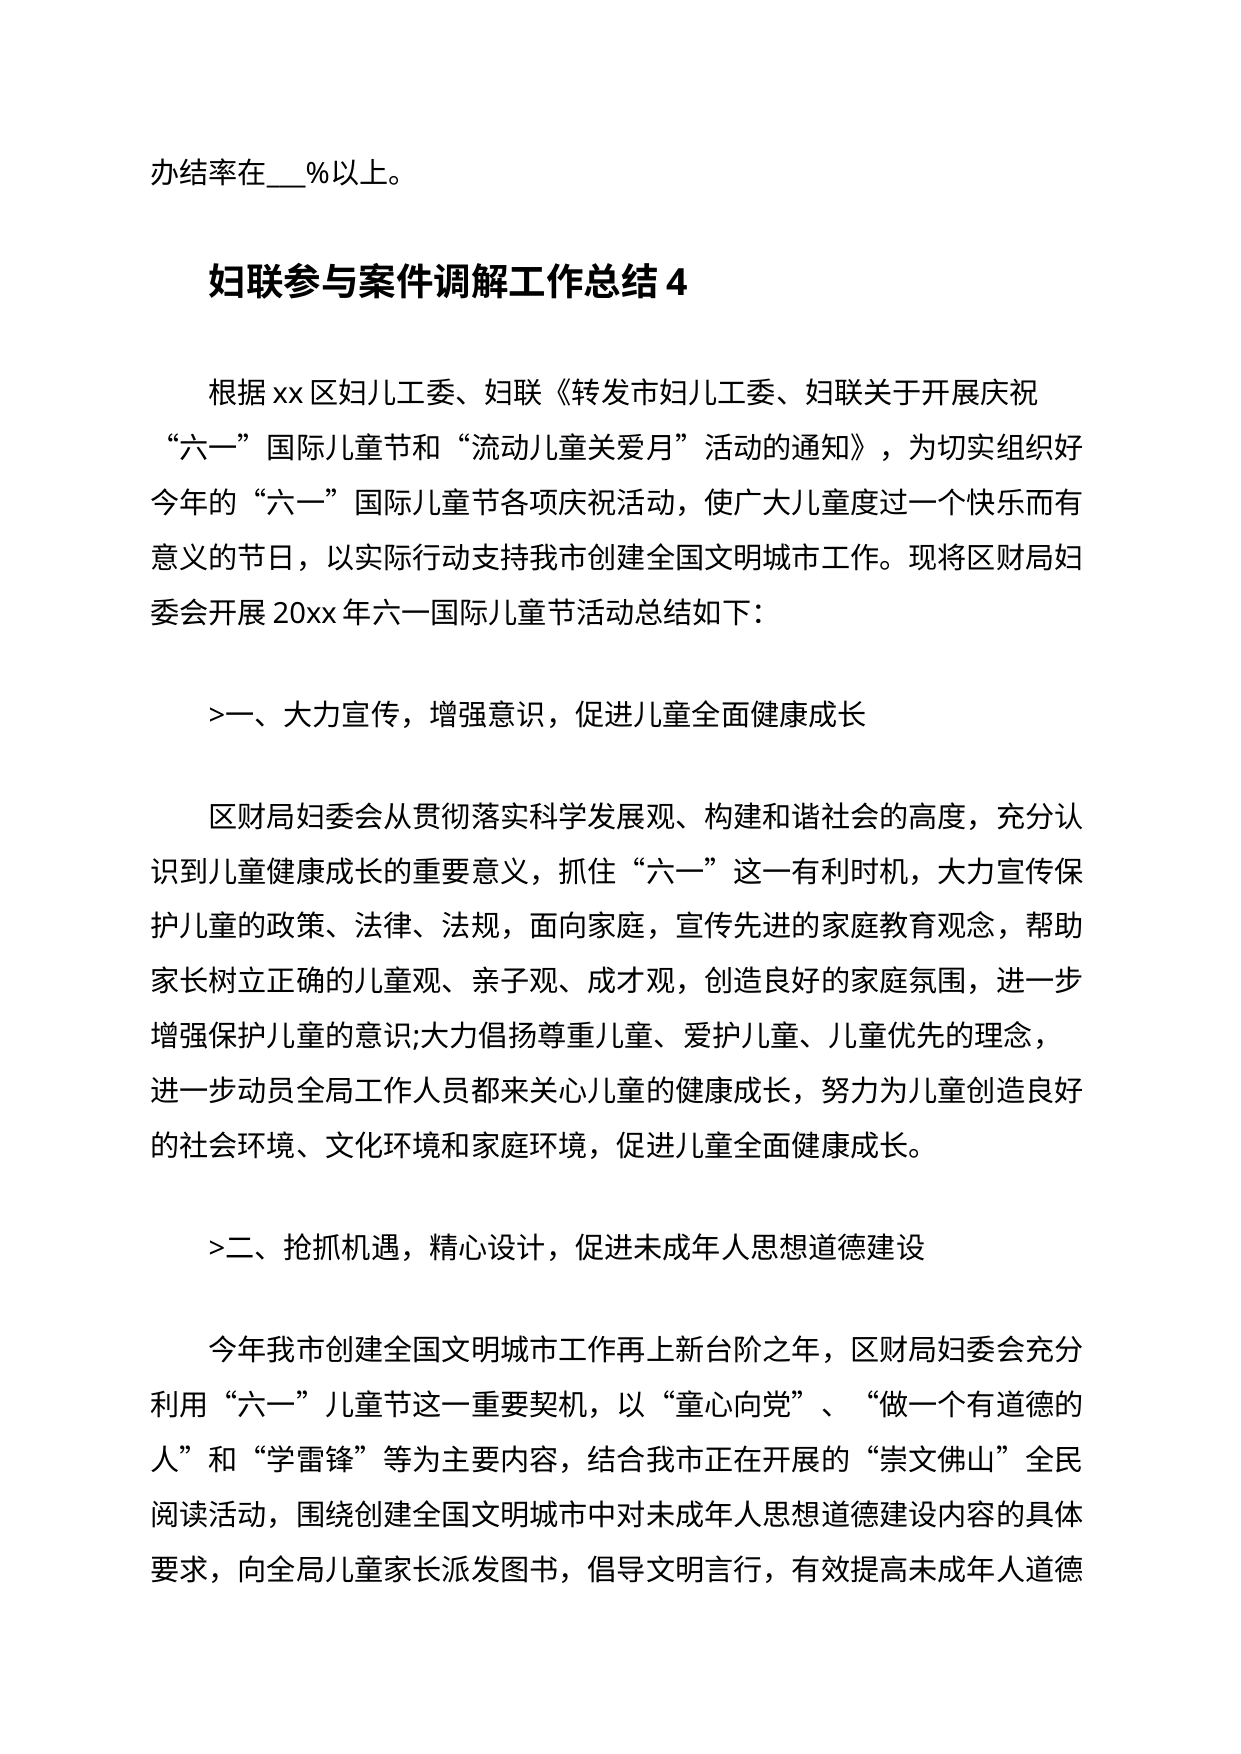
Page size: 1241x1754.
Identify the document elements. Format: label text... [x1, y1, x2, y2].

text >一、大力宣传，增强意识，促进儿童全面健康成长 [150, 691, 1090, 734]
text 妇联参与案件调解工作总结4 [150, 252, 1090, 306]
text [150, 1326, 1090, 1588]
text 根据xx区妇儿工委、妇联《转发市妇儿工委、妇联关于开展庆祝 “六一”国际儿童节和“流动儿童关爱月”活动的通知》，为切实组织好今年的“六一”国际儿童节各项庆祝活动，使广大儿童度过一个快乐而有意义的节日，以实际行动支持我市创建全国文明城市工作。现将区财局妇委会开展20xx年六一国际儿童节活动总结如下： [150, 369, 1090, 632]
text 区财局妇委会从贯彻落实科学发展观、构建和谐社会的高度，充分认识到儿童健康成长的重要意义，抓住“六一”这一有利时机，大力宣传保护儿童的政策、法律、法规，面向家庭，宣传先进的家庭教育观念，帮助家长树立正确的儿童观、亲子观、成才观，创造良好的家庭氛围，进一步增强保护儿童的意识;大力倡扬尊重儿童、爱护儿童、儿童优先的理念，进一步动员全局工作人员都来关心儿童的健康成长，努力为儿童创造良好的社会环境、文化环境和家庭环境，促进儿童全面健康成长。 [150, 793, 1090, 1165]
text >二、抢抓机遇，精心设计，促进未成年人思想道德建设 [150, 1224, 1090, 1267]
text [150, 150, 1090, 192]
